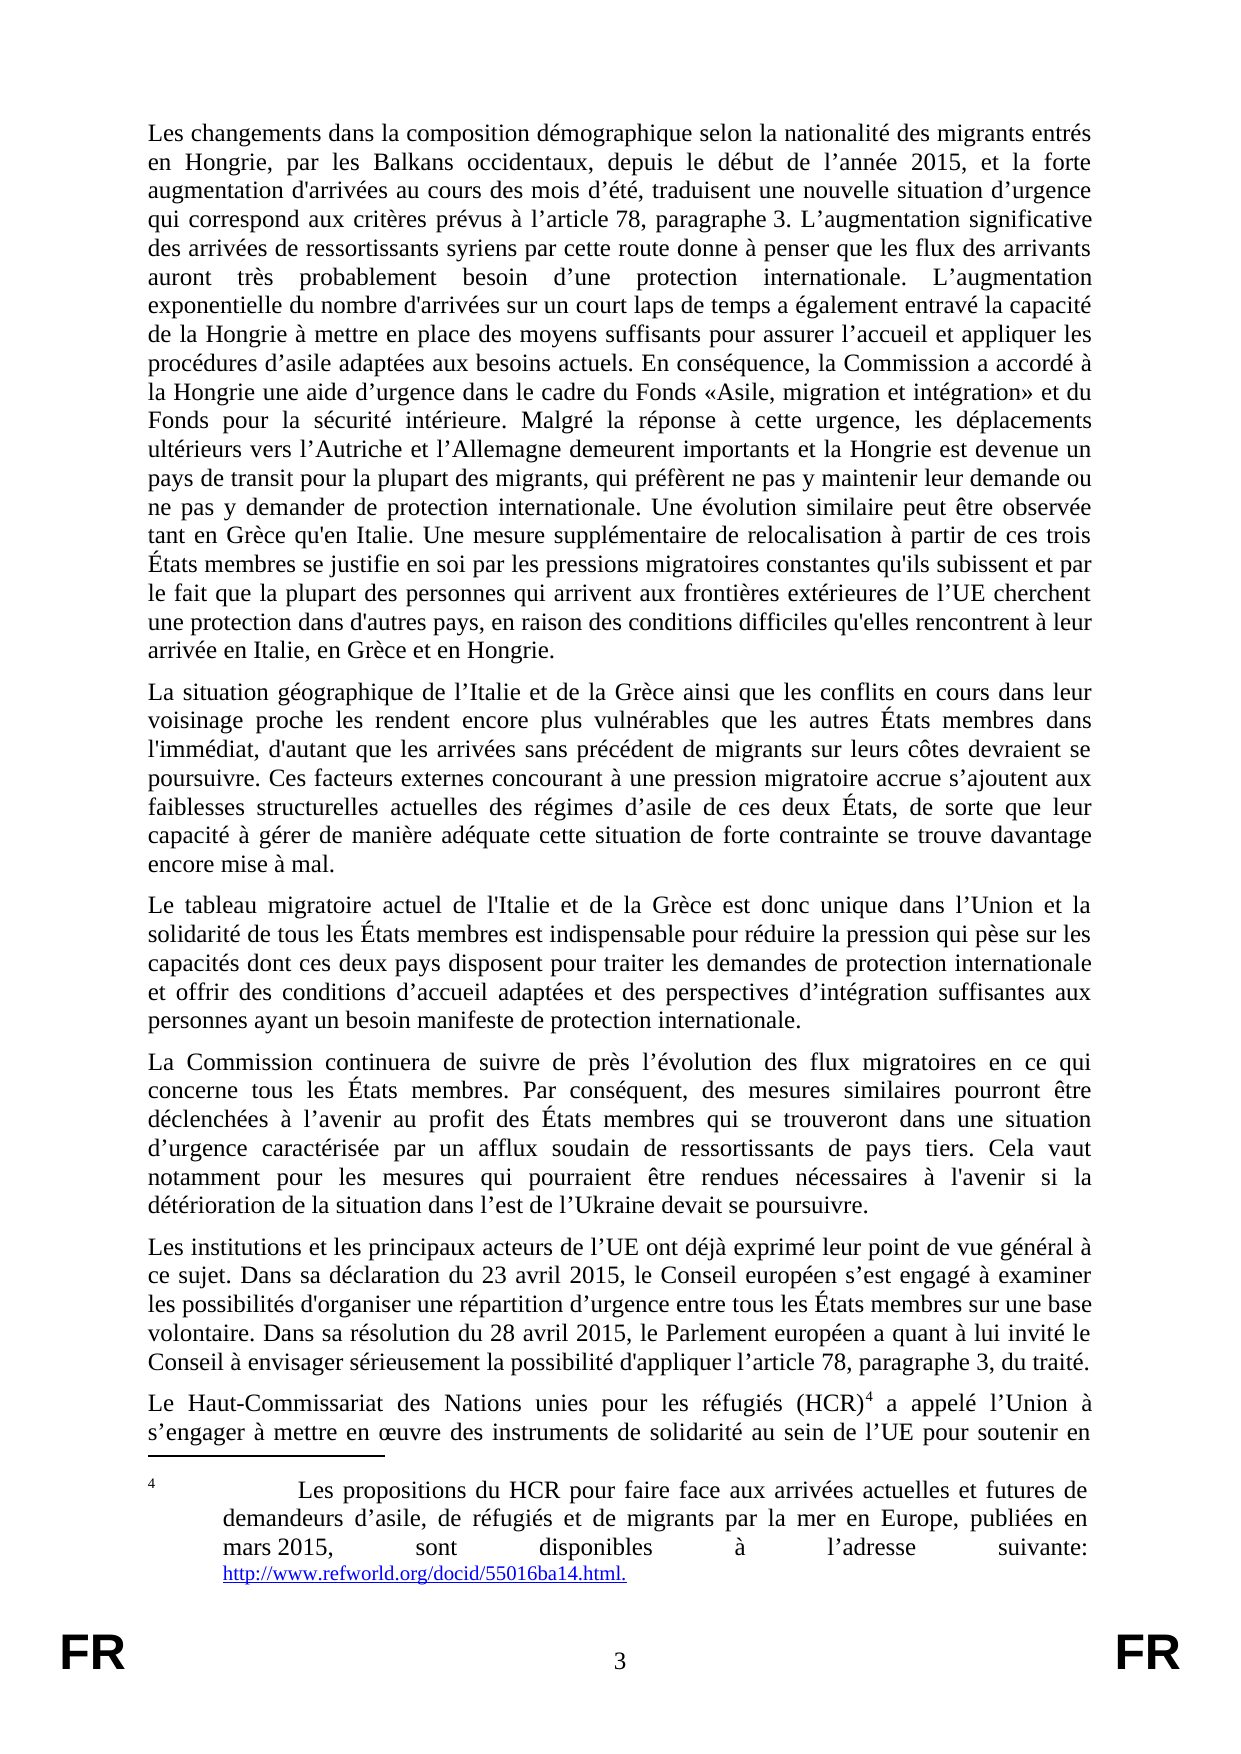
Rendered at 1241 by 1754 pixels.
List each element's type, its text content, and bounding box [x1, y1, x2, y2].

text La situation géographique de l’Italie et de la Grèce ainsi que les conflits en cours dans leur voisinage proche les rendent encore plus vulnérables que les autres États membres dans l'immédiat, d'autant que les arrivées sans précédent de migrants sur leurs côtes devraient se poursuivre. Ces facteurs externes concourant à une pression migratoire accrue s’ajoutent aux faiblesses structurelles actuelles des régimes d’asile de ces deux États, de sorte que leur capacité à gérer de manière adéquate cette situation de forte contrainte se trouve davantage encore mise à mal. [148, 677, 1093, 878]
text Les institutions et les principaux acteurs de l’UE ont déjà exprimé leur point de vue général à ce sujet. Dans sa déclaration du 23 avril 2015, le Conseil européen s’est engagé à examiner les possibilités d'organiser une répartition d’urgence entre tous les États membres sur une base volontaire. Dans sa résolution du 28 avril 2015, le Parlement européen a quant à lui invité le Conseil à envisager sérieusement la possibilité d'appliquer l’article 78, paragraphe 3, du traité. [148, 1232, 1093, 1376]
text Le tableau migratoire actuel de l'Italie et de la Grèce est donc unique dans l’Union et la solidarité de tous les États membres est indispensable pour réduire la pression qui pèse sur les capacités dont ces deux pays disposent pour traiter les demandes de protection internationale et offrir des conditions d’accueil adaptées et des perspectives d’intégration suffisantes aux personnes ayant un besoin manifeste de protection internationale. [148, 891, 1093, 1034]
text Les changements dans la composition démographique selon la nationalité des migrants entrés en Hongrie, par les Balkans occidentaux, depuis le début de l’année 2015, et la forte augmentation d'arrivées au cours des mois d’été, traduisent une nouvelle situation d’urgence qui correspond aux critères prévus à l’article 78, paragraphe 3. L’augmentation significative des arrivées de ressortissants syriens par cette route donne à penser que les flux des arrivants auront très probablement besoin d’une protection internationale. L’augmentation exponentielle du nombre d'arrivées sur un court laps de temps a également entravé la capacité de la Hongrie à mettre en place des moyens suffisants pour assurer l’accueil et appliquer les procédures d’asile adaptées aux besoins actuels. En conséquence, la Commission a accordé à la Hongrie une aide d’urgence dans le cadre du Fonds «Asile, migration et intégration» et du Fonds pour la sécurité intérieure. Malgré la réponse à cette urgence, les déplacements ultérieurs vers l’Autriche et l’Allemagne demeurent importants et la Hongrie est devenue un pays de transit pour la plupart des migrants, qui préfèrent ne pas y maintenir leur demande ou ne pas y demander de protection internationale. Une évolution similaire peut être observée tant en Grèce qu'en Italie. Une mesure supplémentaire de relocalisation à partir de ces trois États membres se justifie en soi par les pressions migratoires constantes qu'ils subissent et par le fait que la plupart des personnes qui arrivent aux frontières extérieures de l’UE cherchent une protection dans d'autres pays, en raison des conditions difficiles qu'elles rencontrent à leur arrivée en Italie, en Grèce et en Hongrie. [148, 118, 1093, 664]
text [148, 1388, 1093, 1446]
text La Commission continuera de suivre de près l’évolution des flux migratoires en ce qui concerne tous les États membres. Par conséquent, des mesures similaires pourront être déclenchées à l’avenir au profit des États membres qui se trouveront dans une situation d’urgence caractérisée par un afflux soudain de ressortissants de pays tiers. Cela vaut notamment pour les mesures qui pourraient être rendues nécessaires à l'avenir si la détérioration de la situation dans l’est de l’Ukraine devait se poursuivre. [148, 1047, 1093, 1219]
